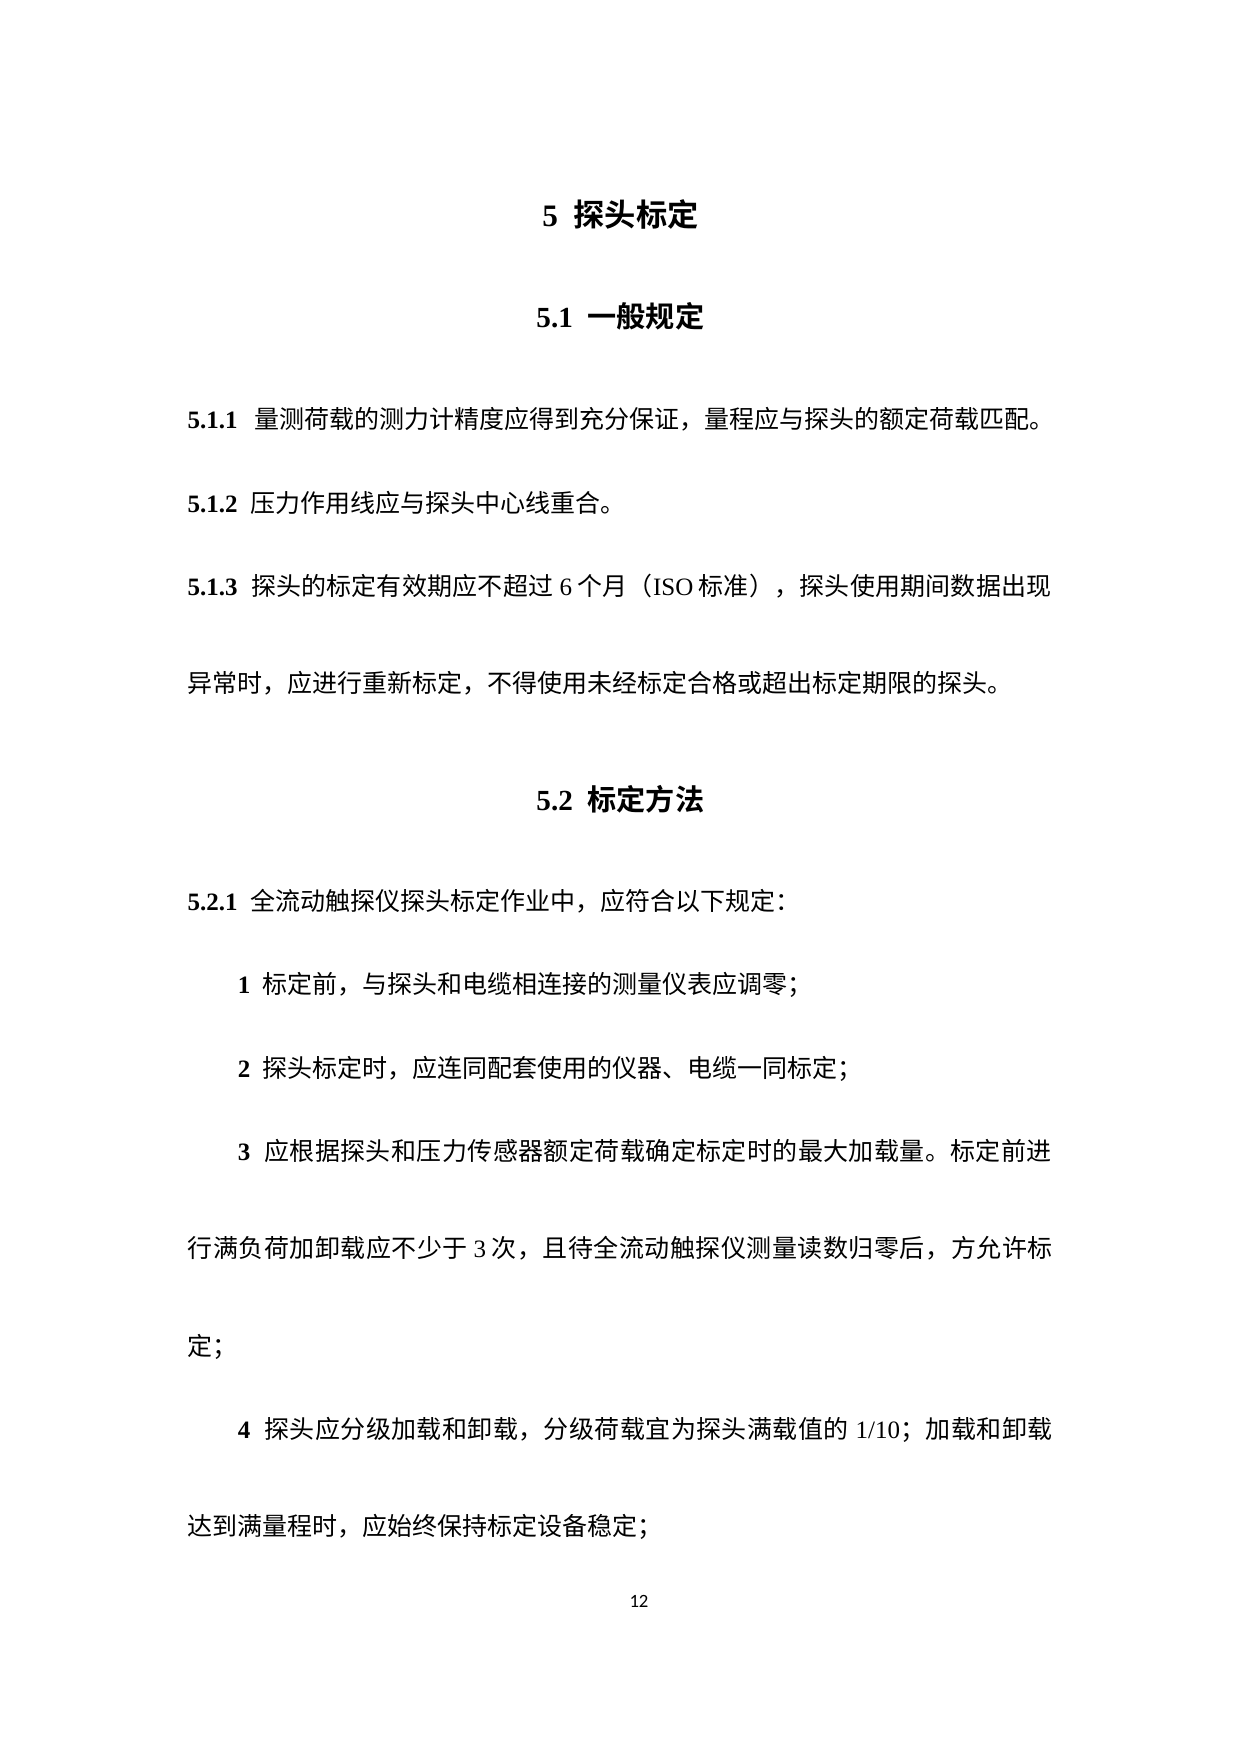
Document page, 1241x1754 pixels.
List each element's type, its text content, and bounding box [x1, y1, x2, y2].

text 5.1.3 探头的标定有效期应不超过6个月（ISO标准），探头使用期间数据出现异常时，应进行重新标定，不得使用未经标定合格或超出标定期限的探头。 [187, 552, 1053, 714]
text 5.1.2 压力作用线应与探头中心线重合。 [187, 469, 1053, 534]
text 5.1 一般规定 [187, 282, 1053, 347]
text 1 标定前，与探头和电缆相连接的测量仪表应调零； [187, 951, 1053, 1016]
text 5 探头标定 [187, 180, 1053, 245]
text 3 应根据探头和压力传感器额定荷载确定标定时的最大加载量。标定前进行满负荷加卸载应不少于3次，且待全流动触探仪测量读数归零后，方允许标定； [187, 1117, 1053, 1377]
text 5.2 标定方法 [187, 765, 1053, 830]
text 4 探头应分级加载和卸载，分级荷载宜为探头满载值的1/10；加载和卸载达到满量程时，应始终保持标定设备稳定； [187, 1395, 1053, 1557]
text 5.2.1 全流动触探仪探头标定作业中，应符合以下规定： [187, 867, 1053, 932]
text 5.1.1 量测荷载的测力计精度应得到充分保证，量程应与探头的额定荷载匹配。 [187, 385, 1053, 450]
text 2 探头标定时，应连同配套使用的仪器、电缆一同标定； [187, 1034, 1053, 1099]
